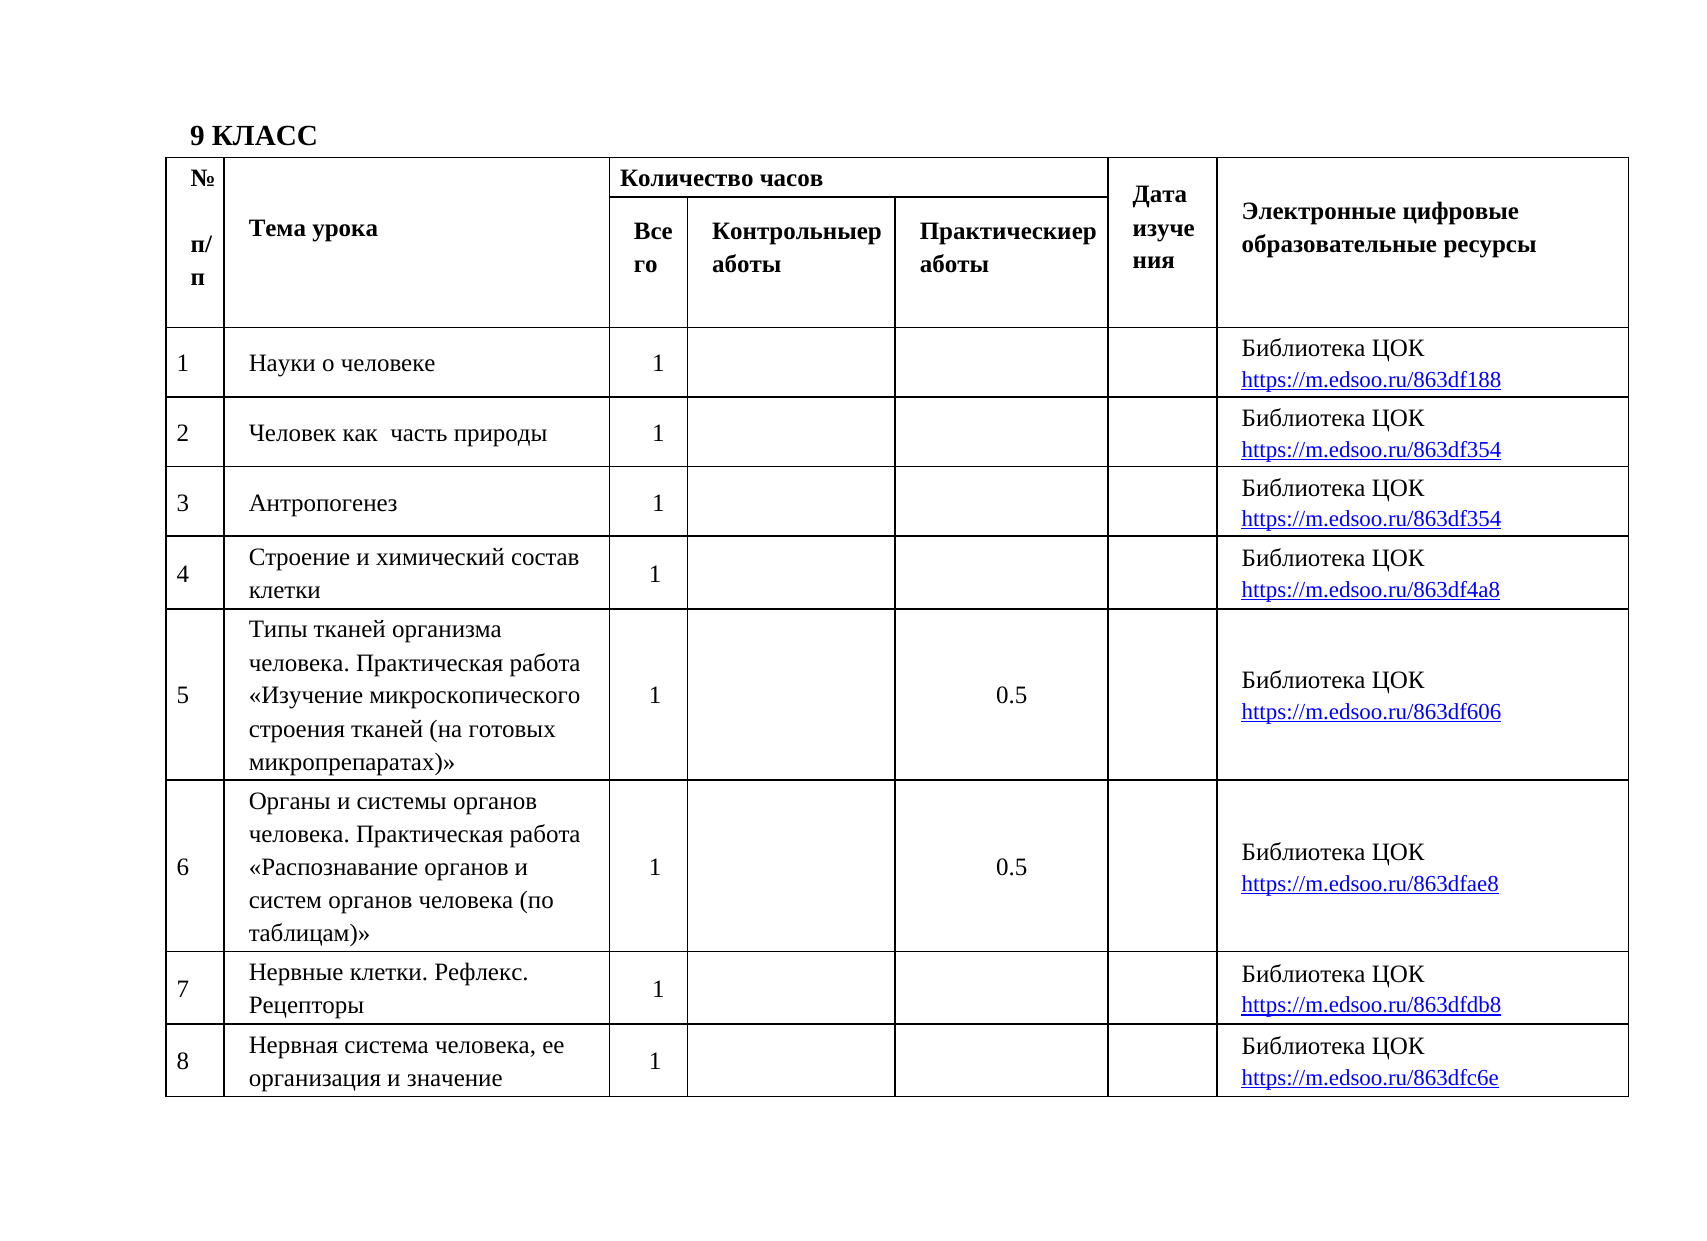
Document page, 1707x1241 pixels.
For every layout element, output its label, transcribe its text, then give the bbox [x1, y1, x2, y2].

table_cell [1109, 781, 1216, 951]
table_cell Библиотека ЦОК https://m.edsoo.ru/863df188 [1218, 328, 1628, 396]
table_cell Нервная система человека, ее организация и значение [225, 1025, 609, 1096]
table_cell Библиотека ЦОК https://m.edsoo.ru/863df606 [1218, 610, 1628, 779]
table_cell [896, 467, 1107, 535]
table_cell 1 [610, 781, 687, 951]
table_cell [1109, 1025, 1216, 1096]
table_cell [688, 610, 894, 779]
table_cell 1 [610, 328, 687, 396]
table_cell Науки о человеке [225, 328, 609, 396]
table_cell [688, 952, 894, 1023]
table_header № п/п [167, 158, 223, 327]
table_cell [896, 537, 1107, 608]
table_cell [1109, 537, 1216, 608]
table_cell 1 [610, 467, 687, 535]
table_cell 6 [167, 781, 223, 951]
table_cell [1109, 952, 1216, 1023]
table_cell 1 [610, 952, 687, 1023]
table_cell Библиотека ЦОК https://m.edsoo.ru/863dfae8 [1218, 781, 1628, 951]
table_cell Всего [610, 198, 687, 327]
table_cell Нервные клетки. Рефлекс. Рецепторы [225, 952, 609, 1023]
table_cell [1109, 610, 1216, 779]
table_cell [688, 328, 894, 396]
table_cell Библиотека ЦОК https://m.edsoo.ru/863dfdb8 [1218, 952, 1628, 1023]
table_cell Библиотека ЦОК https://m.edsoo.ru/863df354 [1218, 467, 1628, 535]
table_cell Контрольныеработы [688, 198, 894, 327]
table_header Дата изучения [1109, 158, 1216, 327]
table_cell 0.5 [896, 610, 1107, 779]
table_cell 7 [167, 952, 223, 1023]
table_cell 1 [610, 398, 687, 466]
table_cell [896, 328, 1107, 396]
table_header Электронные цифровые образовательные ресурсы [1218, 158, 1628, 327]
table_cell Библиотека ЦОК https://m.edsoo.ru/863df4a8 [1218, 537, 1628, 608]
table_cell 2 [167, 398, 223, 466]
table_cell 3 [167, 467, 223, 535]
table_cell 0.5 [896, 781, 1107, 951]
table_cell [688, 398, 894, 466]
table_cell Органы и системы органов человека. Практическая работа «Распознавание органов и систем органов человека (по таблицам)» [225, 781, 609, 951]
table_cell 1 [610, 610, 687, 779]
table_cell [688, 467, 894, 535]
table_cell [896, 398, 1107, 466]
table_cell Библиотека ЦОК https://m.edsoo.ru/863dfc6e [1218, 1025, 1628, 1096]
table_cell 1 [167, 328, 223, 396]
table_header Тема урока [225, 158, 609, 327]
table_cell [1109, 328, 1216, 396]
table_cell Типы тканей организма человека. Практическая работа «Изучение микроскопического строения тканей (на готовых микропрепаратах)» [225, 610, 609, 779]
table_cell 1 [610, 1025, 687, 1096]
table_cell 5 [167, 610, 223, 779]
table_cell Библиотека ЦОК https://m.edsoo.ru/863df354 [1218, 398, 1628, 466]
table_cell Практическиеработы [896, 198, 1107, 327]
table_cell Антропогенез [225, 467, 609, 535]
table_cell 8 [167, 1025, 223, 1096]
table_cell [688, 781, 894, 951]
table_cell [1109, 467, 1216, 535]
table_cell 4 [167, 537, 223, 608]
table_cell [896, 952, 1107, 1023]
text 9 КЛАСС [190, 118, 1618, 152]
table_cell Строение и химический состав клетки [225, 537, 609, 608]
table_header Количество часов [610, 158, 1107, 196]
table_cell [1109, 398, 1216, 466]
table_cell [688, 537, 894, 608]
table_cell [896, 1025, 1107, 1096]
table_cell [688, 1025, 894, 1096]
table_cell Человек как часть природы [225, 398, 609, 466]
table_cell 1 [610, 537, 687, 608]
